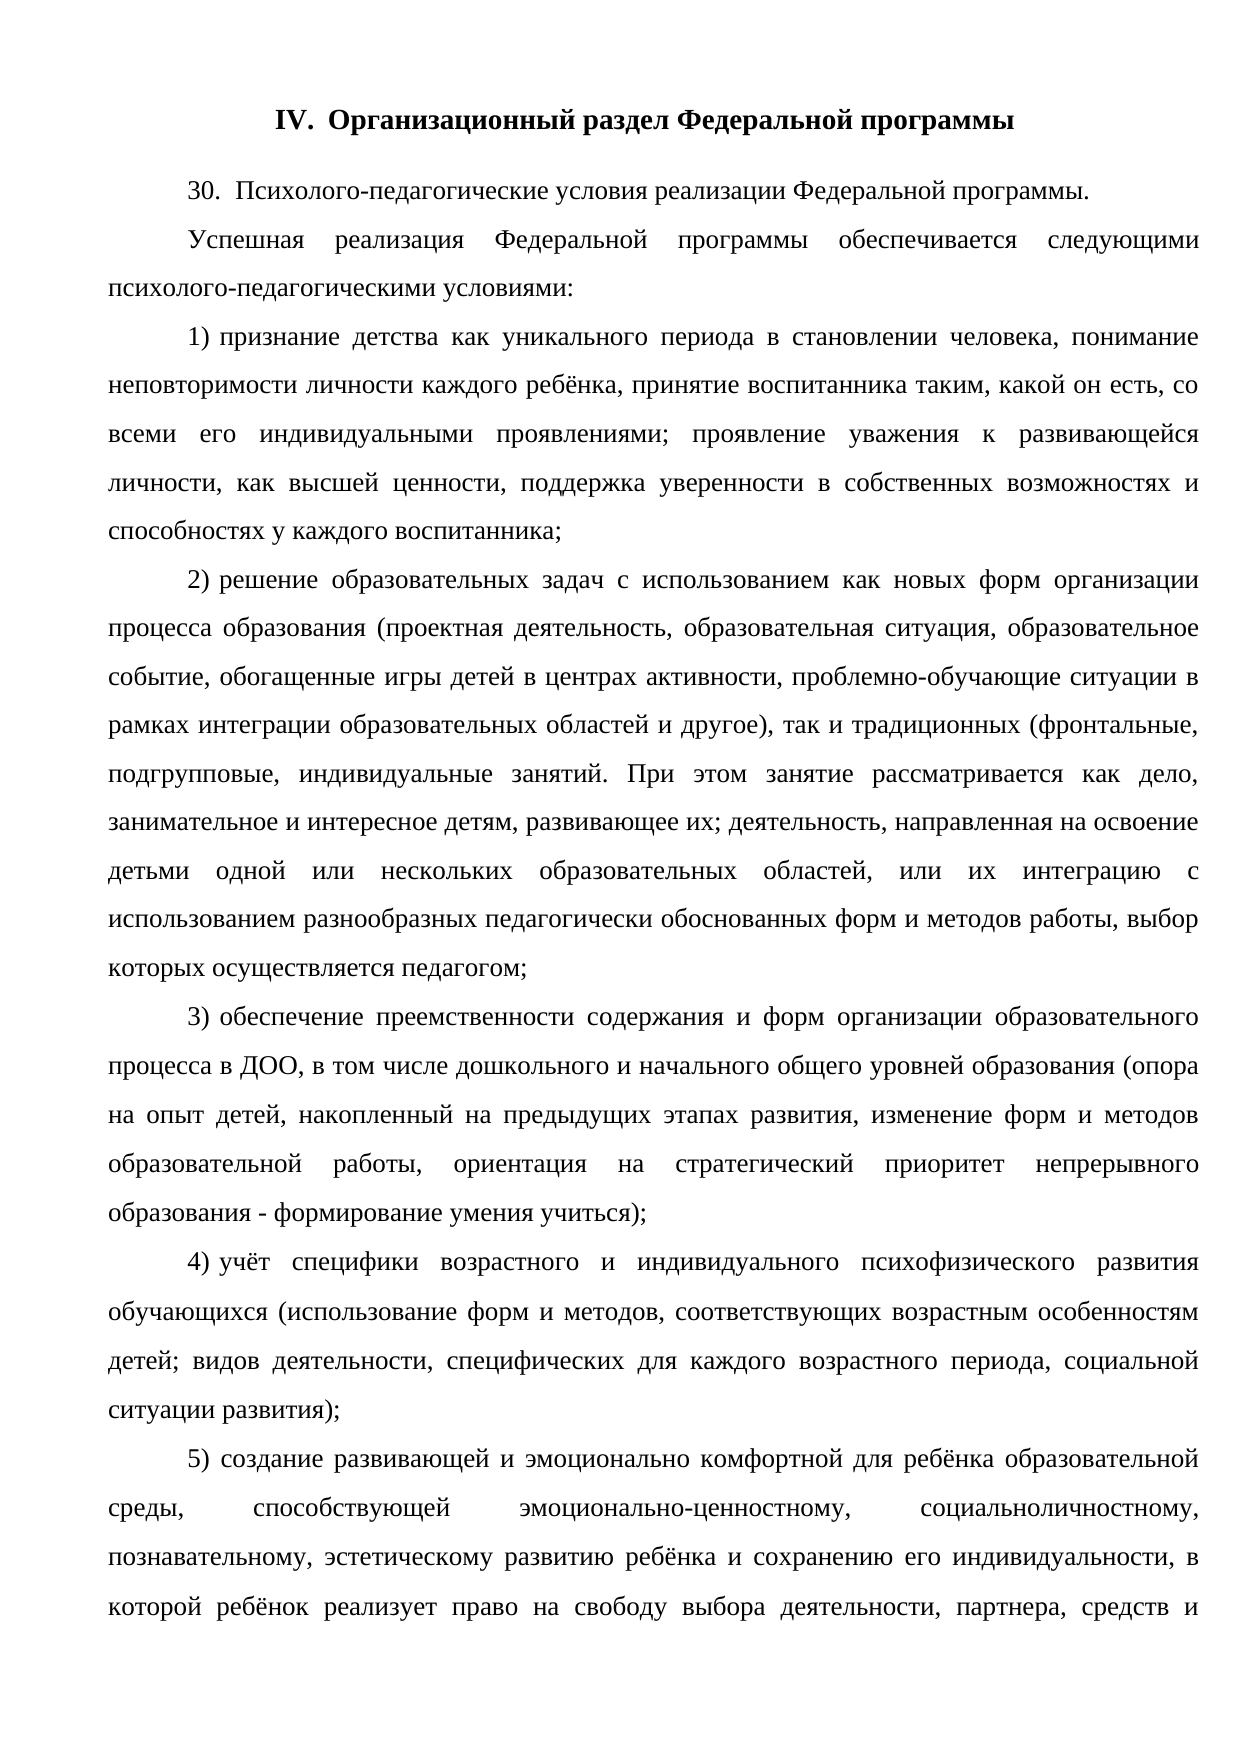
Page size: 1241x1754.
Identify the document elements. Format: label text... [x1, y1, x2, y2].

list Организационный раздел Федеральной программы [274, 102, 1200, 136]
list Психолого-педагогические условия реализации Федеральной программы. [108, 174, 1200, 206]
list обеспечение преемственности содержания и форм организации образовательного процесса в ДОО, в том числе дошкольного и начального общего уровней образования (опора на опыт детей, накопленный на предыдущих этапах развития, изменение форм и методов образовательной работы, ориентация на стратегический приоритет непрерывного образования - формирование умения учиться); [108, 999, 1200, 1227]
list признание детства как уникального периода в становлении человека, понимание неповторимости личности каждого ребёнка, принятие воспитанника таким, какой он есть, со всеми его индивидуальными проявлениями; проявление уважения к развивающейся личности, как высшей ценности, поддержка уверенности в собственных возможностях и способностях у каждого воспитанника; [108, 320, 1200, 545]
list учёт специфики возрастного и индивидуального психофизического развития обучающихся (использование форм и методов, соответствующих возрастным особенностям детей; видов деятельности, специфических для каждого возрастного периода, социальной ситуации развития); [108, 1245, 1200, 1424]
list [108, 1442, 1200, 1621]
text Успешная реализация Федеральной программы обеспечивается следующими психолого-педагогическими условиями: [108, 223, 1200, 303]
list решение образовательных задач с использованием как новых форм организации процесса образования (проектная деятельность, образовательная ситуация, образовательное событие, обогащенные игры детей в центрах активности, проблемно-обучающие ситуации в рамках интеграции образовательных областей и другое), так и традиционных (фронтальные, подгрупповые, индивидуальные занятий. При этом занятие рассматривается как дело, занимательное и интересное детям, развивающее их; деятельность, направленная на освоение детьми одной или нескольких образовательных областей, или их интеграцию с использованием разнообразных педагогически обоснованных форм и методов работы, выбор которых осуществляется педагогом; [108, 563, 1200, 982]
